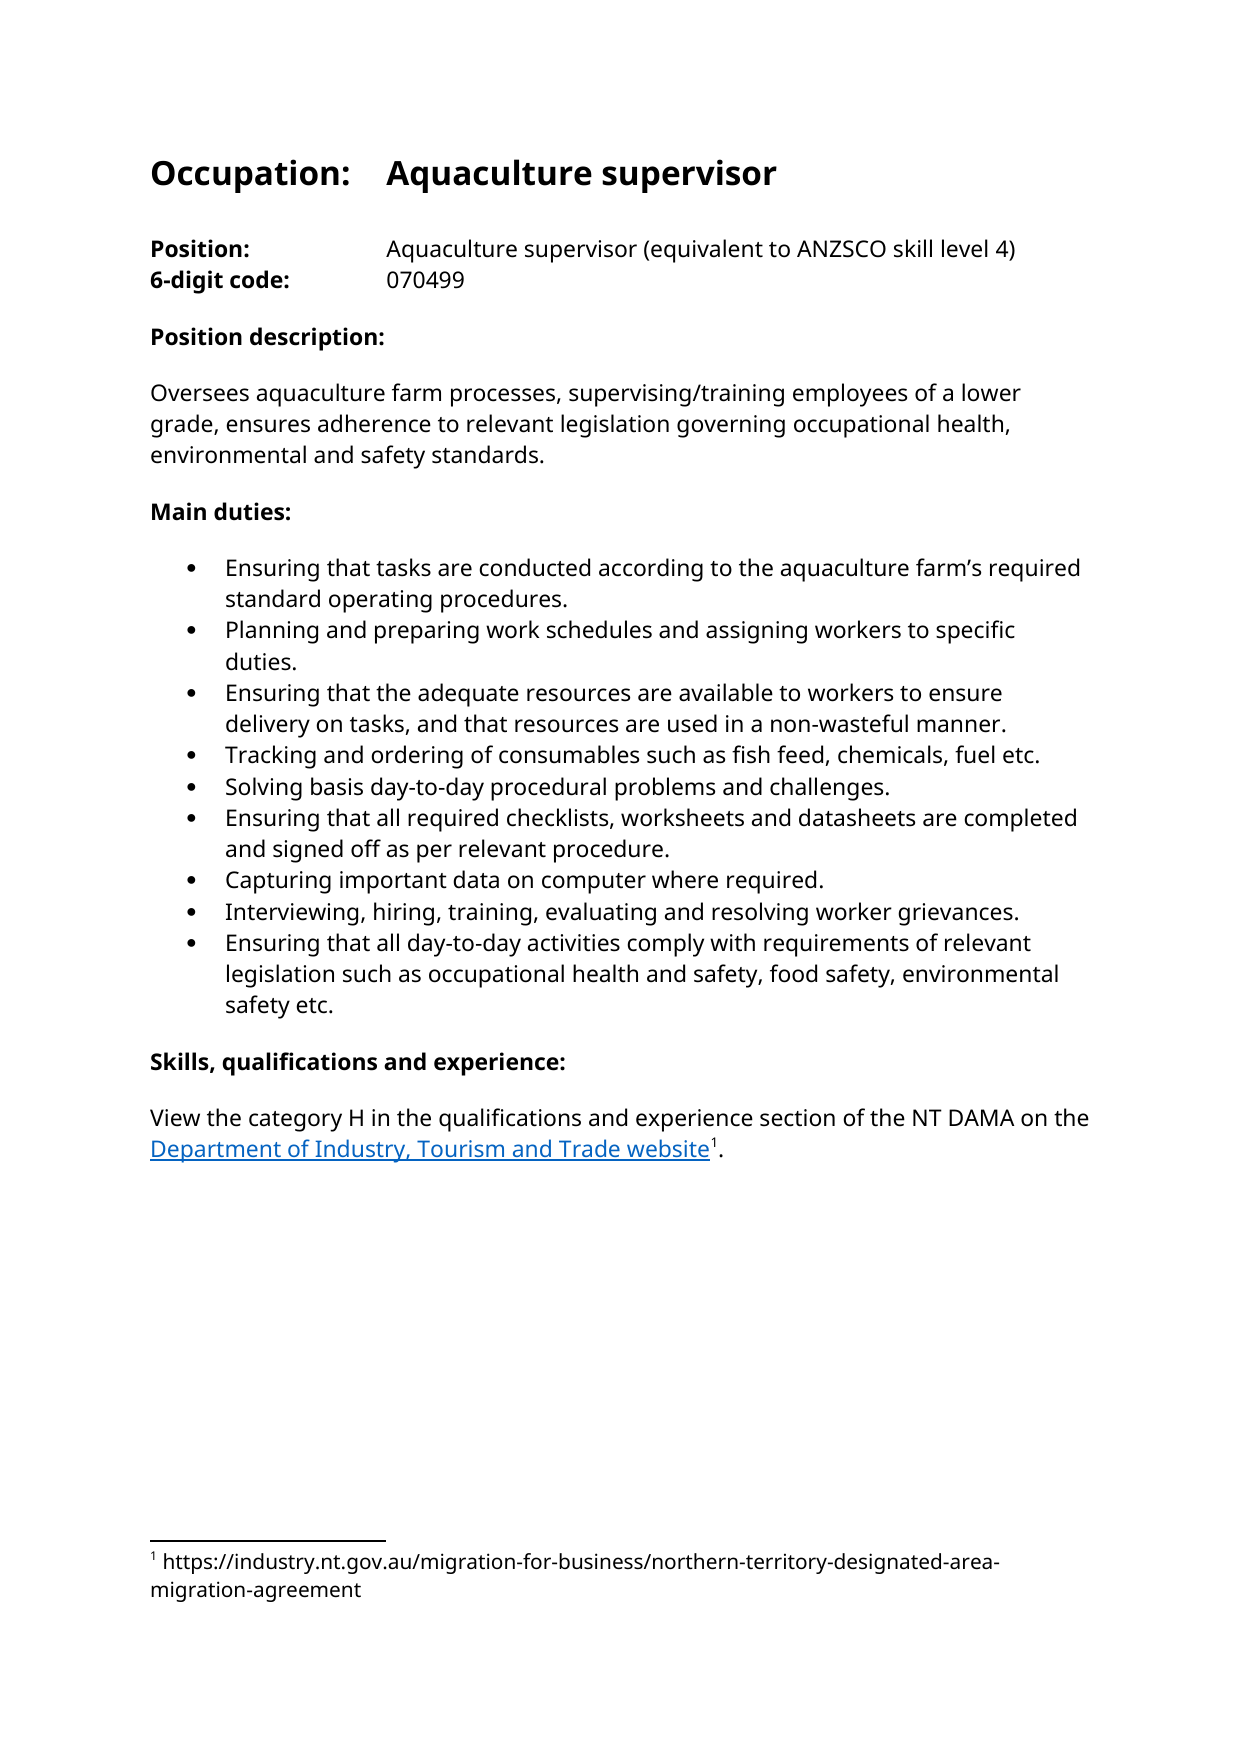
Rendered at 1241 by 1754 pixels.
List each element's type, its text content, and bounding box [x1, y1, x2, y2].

list Ensuring that all required checklists, worksheets and datasheets are completed and signed off as per relevant procedure. [187, 802, 1090, 864]
text Position: Aquaculture supervisor (equivalent to ANZSCO skill level 4) 6-digit code: 070499 [150, 233, 1090, 295]
text Main duties: [150, 495, 1090, 527]
list Ensuring that the adequate resources are available to workers to ensure delivery on tasks, and that resources are used in a non-wasteful manner. [187, 677, 1090, 739]
list Capturing important data on computer where required. [187, 864, 1090, 895]
list Tracking and ordering of consumables such as fish feed, chemicals, fuel etc. [187, 739, 1090, 770]
text View the category H in the qualifications and experience section of the NT DAMA on the Department of Industry, Tourism and Trade website. [150, 1102, 1090, 1164]
text Position description: [150, 320, 1090, 352]
subtitle Occupation: Aquaculture supervisor [150, 150, 1090, 195]
list Planning and preparing work schedules and assigning workers to specific duties. [187, 614, 1090, 677]
list Solving basis day-to-day procedural problems and challenges. [187, 770, 1090, 802]
list Ensuring that tasks are conducted according to the aquaculture farm’s required standard operating procedures. [187, 552, 1090, 614]
list Ensuring that all day-to-day activities comply with requirements of relevant legislation such as occupational health and safety, food safety, environmental safety etc. [187, 927, 1090, 1020]
text Skills, qualifications and experience: [150, 1045, 1090, 1077]
text Oversees aquaculture farm processes, supervising/training employees of a lower grade, ensures adherence to relevant legislation governing occupational health, environmental and safety standards. [150, 377, 1090, 470]
list Interviewing, hiring, training, evaluating and resolving worker grievances. [187, 895, 1090, 927]
